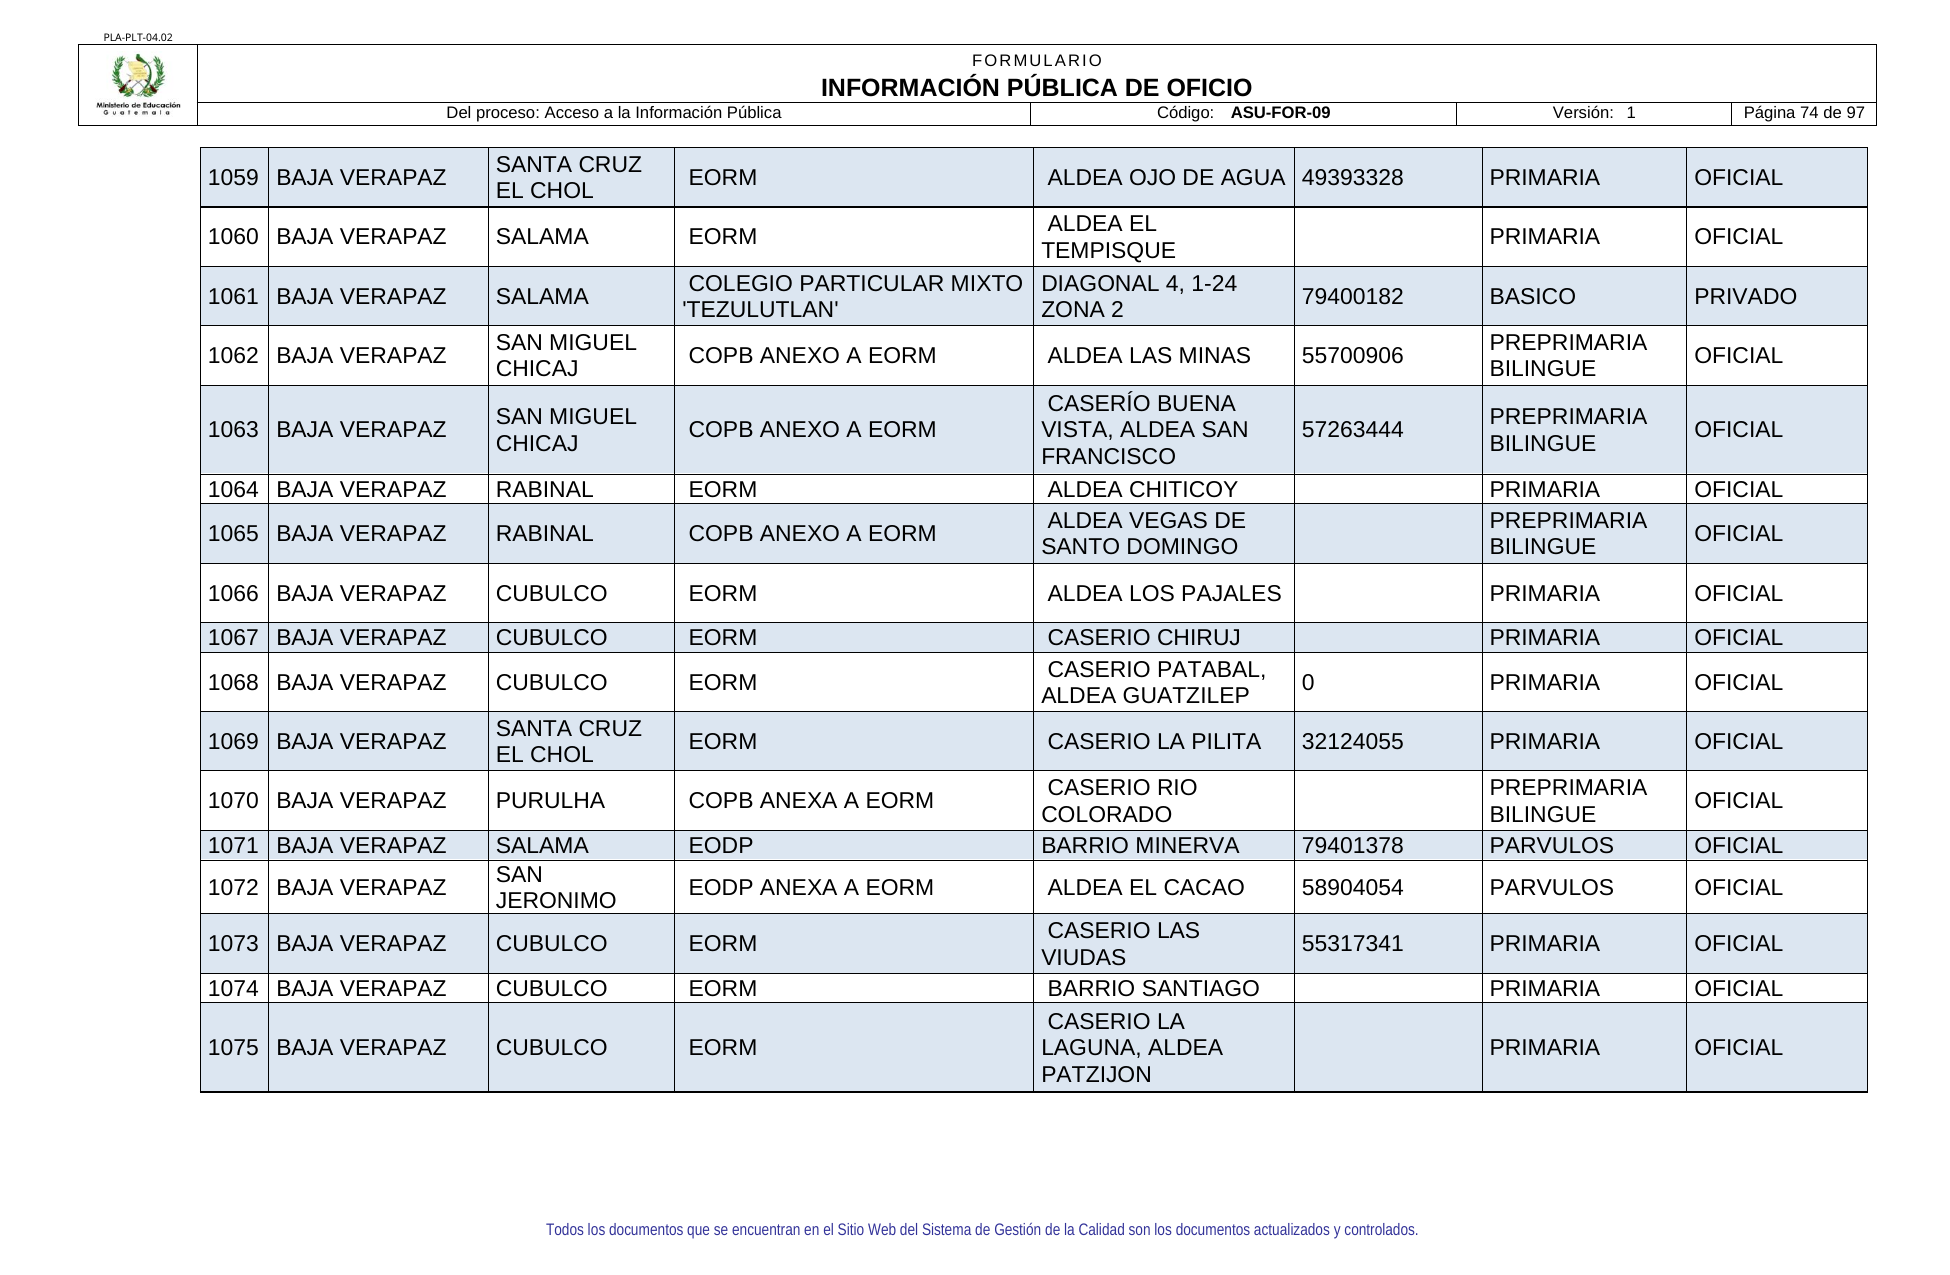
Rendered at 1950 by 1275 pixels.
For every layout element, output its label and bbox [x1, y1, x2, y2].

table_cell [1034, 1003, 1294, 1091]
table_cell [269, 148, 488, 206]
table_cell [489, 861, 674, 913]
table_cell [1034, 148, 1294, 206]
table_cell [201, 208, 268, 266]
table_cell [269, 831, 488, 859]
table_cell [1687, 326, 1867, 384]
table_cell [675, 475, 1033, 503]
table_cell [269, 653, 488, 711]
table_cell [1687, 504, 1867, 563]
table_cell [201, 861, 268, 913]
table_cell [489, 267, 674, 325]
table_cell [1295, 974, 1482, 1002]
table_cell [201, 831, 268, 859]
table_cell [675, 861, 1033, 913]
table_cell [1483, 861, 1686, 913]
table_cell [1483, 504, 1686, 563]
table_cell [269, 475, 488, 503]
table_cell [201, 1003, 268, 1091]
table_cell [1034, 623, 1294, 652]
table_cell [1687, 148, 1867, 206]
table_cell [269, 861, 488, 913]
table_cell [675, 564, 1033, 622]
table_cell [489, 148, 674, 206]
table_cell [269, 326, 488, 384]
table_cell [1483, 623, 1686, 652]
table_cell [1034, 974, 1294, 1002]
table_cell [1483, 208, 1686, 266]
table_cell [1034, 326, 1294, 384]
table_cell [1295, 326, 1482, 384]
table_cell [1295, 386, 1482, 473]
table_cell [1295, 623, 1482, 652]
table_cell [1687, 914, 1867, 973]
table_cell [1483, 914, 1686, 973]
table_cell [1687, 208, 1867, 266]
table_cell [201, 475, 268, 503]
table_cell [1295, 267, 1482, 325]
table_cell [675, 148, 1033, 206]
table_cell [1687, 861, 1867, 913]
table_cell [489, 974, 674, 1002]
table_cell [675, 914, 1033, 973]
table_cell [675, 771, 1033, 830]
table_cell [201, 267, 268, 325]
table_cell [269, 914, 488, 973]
picture [95, 51, 181, 117]
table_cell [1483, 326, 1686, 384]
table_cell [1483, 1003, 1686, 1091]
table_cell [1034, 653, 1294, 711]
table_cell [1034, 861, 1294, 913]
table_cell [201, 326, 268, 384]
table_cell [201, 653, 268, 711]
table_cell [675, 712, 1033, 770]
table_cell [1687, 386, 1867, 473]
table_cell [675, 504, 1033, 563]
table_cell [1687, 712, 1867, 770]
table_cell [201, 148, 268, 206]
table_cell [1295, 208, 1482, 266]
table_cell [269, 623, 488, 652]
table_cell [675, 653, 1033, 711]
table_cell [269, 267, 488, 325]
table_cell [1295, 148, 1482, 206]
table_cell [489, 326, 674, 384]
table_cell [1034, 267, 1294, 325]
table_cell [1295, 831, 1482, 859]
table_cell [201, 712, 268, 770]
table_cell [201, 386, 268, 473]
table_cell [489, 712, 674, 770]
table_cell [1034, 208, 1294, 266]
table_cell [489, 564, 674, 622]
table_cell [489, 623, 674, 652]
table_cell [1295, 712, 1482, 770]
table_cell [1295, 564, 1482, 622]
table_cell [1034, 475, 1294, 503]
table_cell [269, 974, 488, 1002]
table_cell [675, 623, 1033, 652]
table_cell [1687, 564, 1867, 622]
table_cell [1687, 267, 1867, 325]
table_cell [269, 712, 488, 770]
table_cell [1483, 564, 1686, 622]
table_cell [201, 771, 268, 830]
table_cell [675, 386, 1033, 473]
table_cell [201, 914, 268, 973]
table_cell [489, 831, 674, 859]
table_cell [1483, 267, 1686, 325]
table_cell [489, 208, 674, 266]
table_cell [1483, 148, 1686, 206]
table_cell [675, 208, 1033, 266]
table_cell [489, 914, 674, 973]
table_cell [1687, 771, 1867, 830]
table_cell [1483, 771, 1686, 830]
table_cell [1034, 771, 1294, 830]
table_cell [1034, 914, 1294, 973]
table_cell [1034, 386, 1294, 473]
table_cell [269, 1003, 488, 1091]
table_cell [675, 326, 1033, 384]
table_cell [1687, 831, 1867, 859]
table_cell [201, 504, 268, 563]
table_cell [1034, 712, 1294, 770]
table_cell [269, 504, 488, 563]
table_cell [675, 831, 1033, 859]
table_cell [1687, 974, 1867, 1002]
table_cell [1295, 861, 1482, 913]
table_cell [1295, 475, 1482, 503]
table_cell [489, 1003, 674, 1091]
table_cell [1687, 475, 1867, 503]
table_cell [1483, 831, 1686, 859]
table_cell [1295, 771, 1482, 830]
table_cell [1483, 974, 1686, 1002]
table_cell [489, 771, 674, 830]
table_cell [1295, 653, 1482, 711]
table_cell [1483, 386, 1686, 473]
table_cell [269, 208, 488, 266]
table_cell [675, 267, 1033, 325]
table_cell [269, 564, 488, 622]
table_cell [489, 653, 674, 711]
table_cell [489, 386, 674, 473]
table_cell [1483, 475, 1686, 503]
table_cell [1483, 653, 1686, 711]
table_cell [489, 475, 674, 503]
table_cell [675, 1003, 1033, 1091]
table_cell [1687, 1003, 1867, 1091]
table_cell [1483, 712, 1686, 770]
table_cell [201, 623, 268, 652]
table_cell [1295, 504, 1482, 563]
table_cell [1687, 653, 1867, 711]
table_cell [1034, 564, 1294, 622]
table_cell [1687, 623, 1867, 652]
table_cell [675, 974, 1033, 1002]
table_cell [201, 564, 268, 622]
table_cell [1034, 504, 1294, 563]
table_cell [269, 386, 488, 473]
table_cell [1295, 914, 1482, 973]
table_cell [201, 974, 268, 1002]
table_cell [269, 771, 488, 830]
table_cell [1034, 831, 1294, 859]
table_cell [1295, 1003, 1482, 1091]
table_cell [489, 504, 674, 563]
